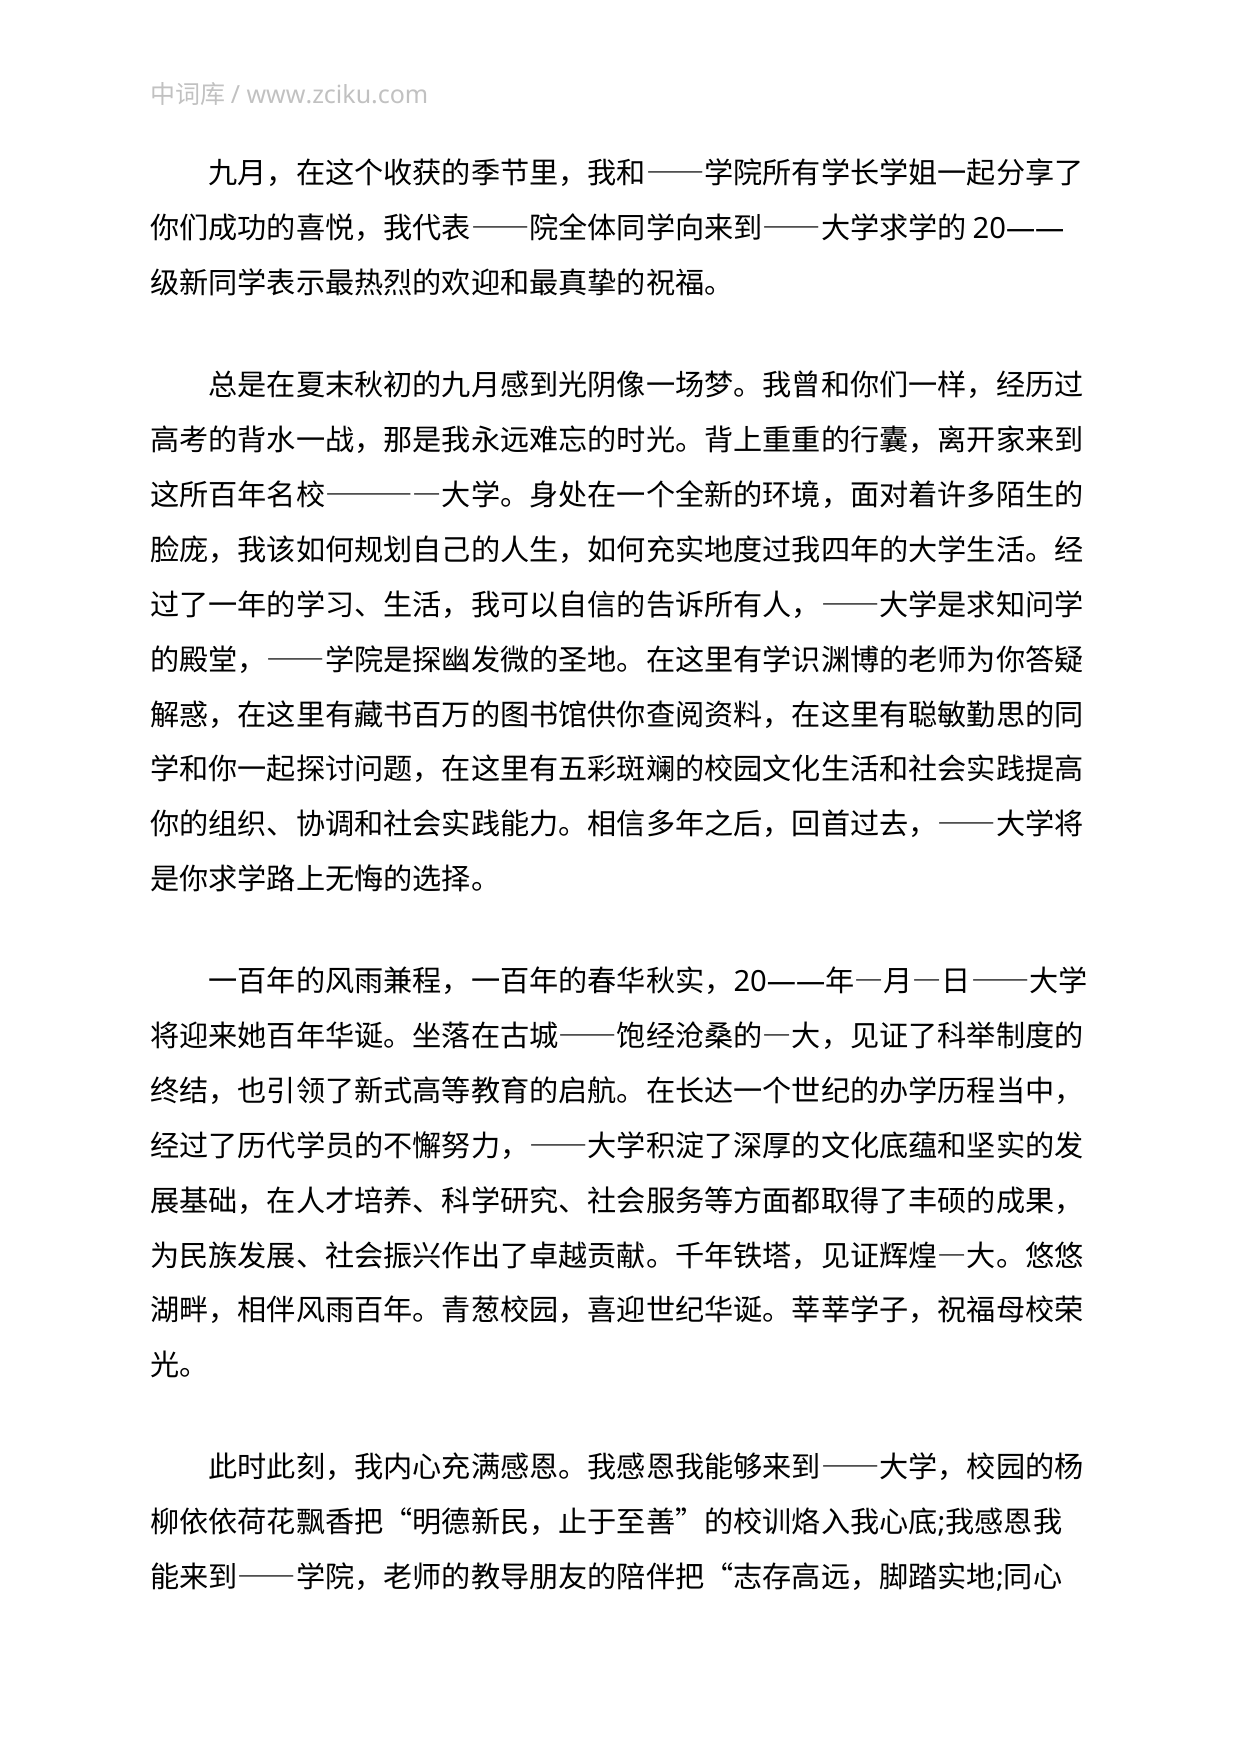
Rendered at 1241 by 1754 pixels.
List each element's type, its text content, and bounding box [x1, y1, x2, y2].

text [150, 1444, 1090, 1596]
text 一百年的风雨兼程，一百年的春华秋实，20——年—月—日——大学将迎来她百年华诞。坐落在古城——饱经沧桑的—大，见证了科举制度的终结，也引领了新式高等教育的启航。在长达一个世纪的办学历程当中，经过了历代学员的不懈努力，——大学积淀了深厚的文化底蕴和坚实的发展基础，在人才培养、科学研究、社会服务等方面都取得了丰硕的成果，为民族发展、社会振兴作出了卓越贡献。千年铁塔，见证辉煌—大。悠悠湖畔，相伴风雨百年。青葱校园，喜迎世纪华诞。莘莘学子，祝福母校荣光。 [150, 957, 1090, 1384]
text 九月，在这个收获的季节里，我和——学院所有学长学姐一起分享了你们成功的喜悦，我代表——院全体同学向来到——大学求学的20——级新同学表示最热烈的欢迎和最真挚的祝福。 [150, 150, 1090, 302]
text 总是在夏末秋初的九月感到光阴像一场梦。我曾和你们一样，经历过高考的背水一战，那是我永远难忘的时光。背上重重的行囊，离开家来到这所百年名校————大学。身处在一个全新的环境，面对着许多陌生的脸庞，我该如何规划自己的人生，如何充实地度过我四年的大学生活。经过了一年的学习、生活，我可以自信的告诉所有人，——大学是求知问学的殿堂，——学院是探幽发微的圣地。在这里有学识渊博的老师为你答疑解惑，在这里有藏书百万的图书馆供你查阅资料，在这里有聪敏勤思的同学和你一起探讨问题，在这里有五彩斑斓的校园文化生活和社会实践提高你的组织、协调和社会实践能力。相信多年之后，回首过去，——大学将是你求学路上无悔的选择。 [150, 362, 1090, 898]
